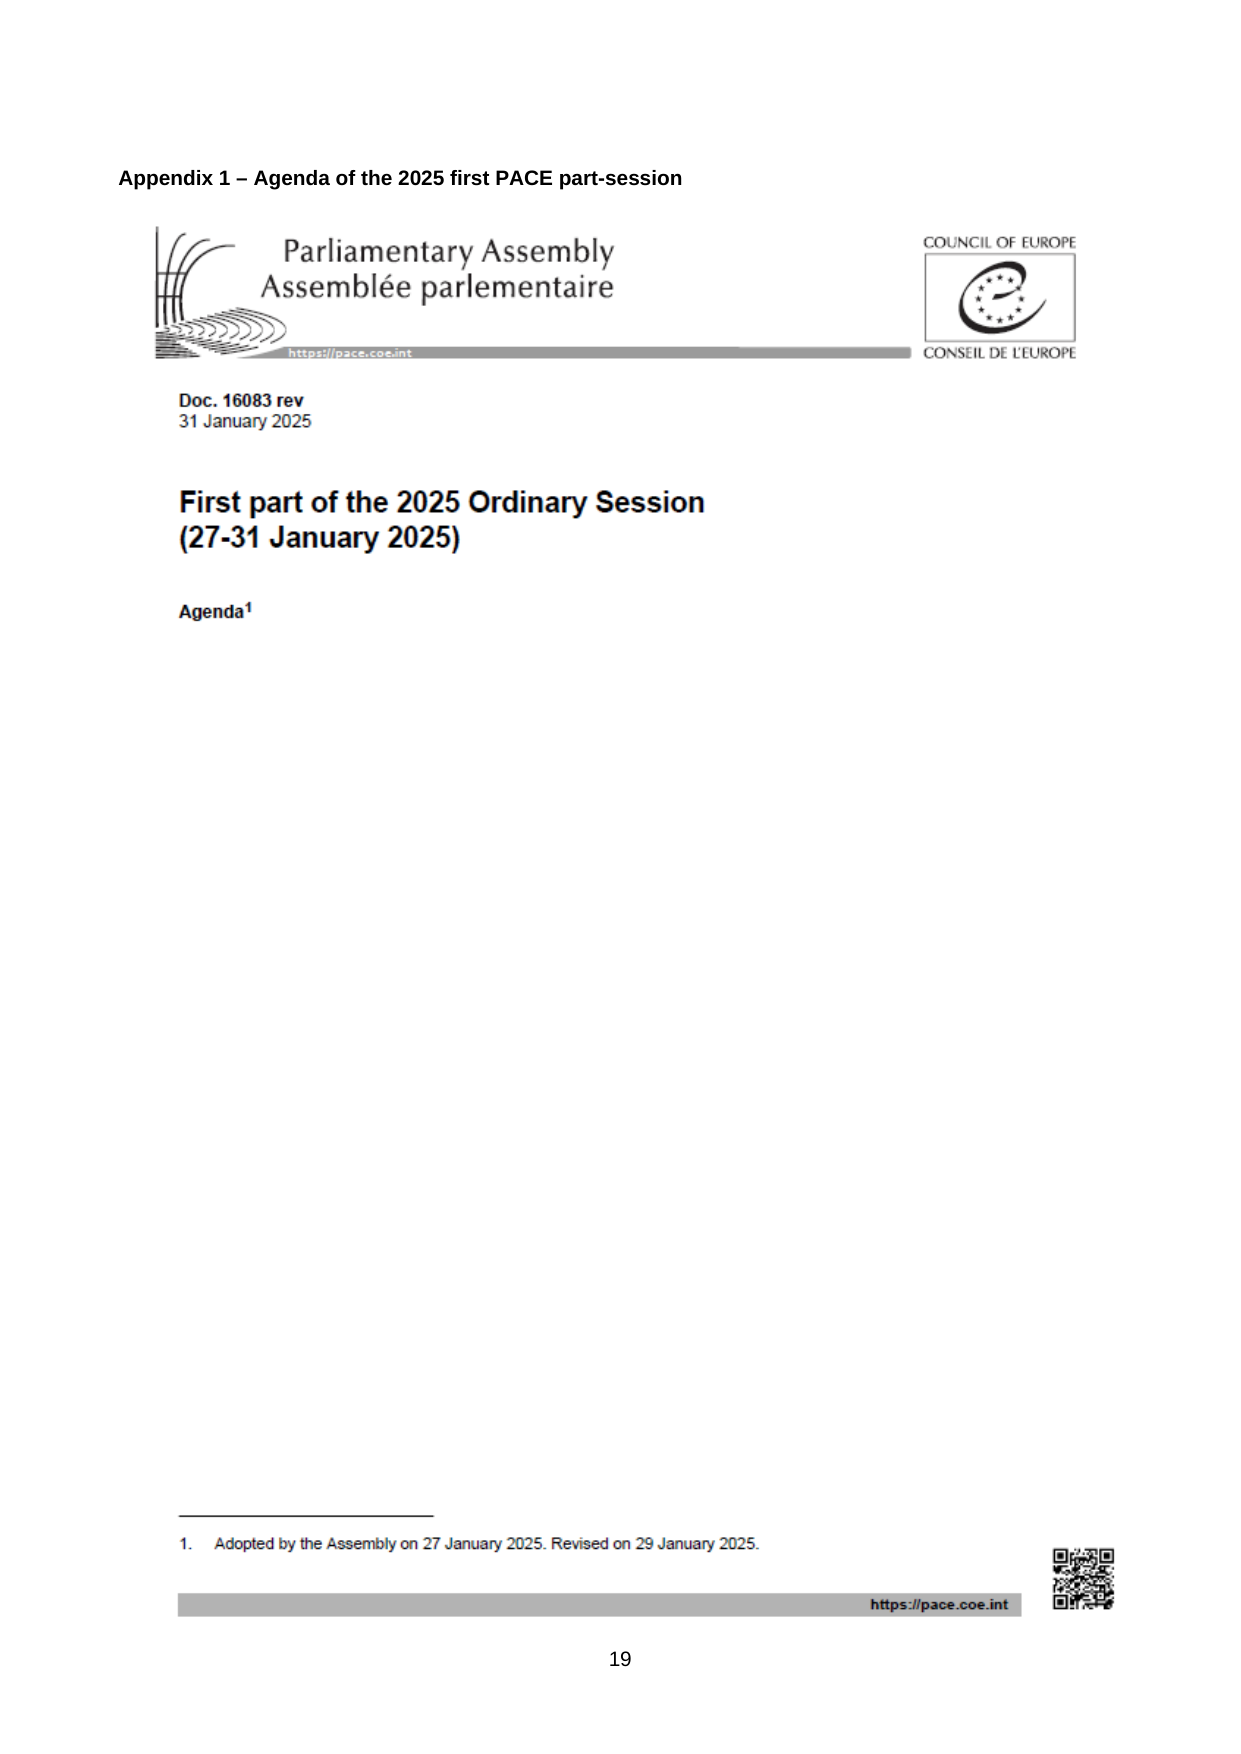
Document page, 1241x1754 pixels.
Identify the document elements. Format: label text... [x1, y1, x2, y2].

picture [118, 193, 1123, 1633]
text Appendix 1 – Agenda of the 2025 first PACE part-session [118, 166, 1122, 193]
